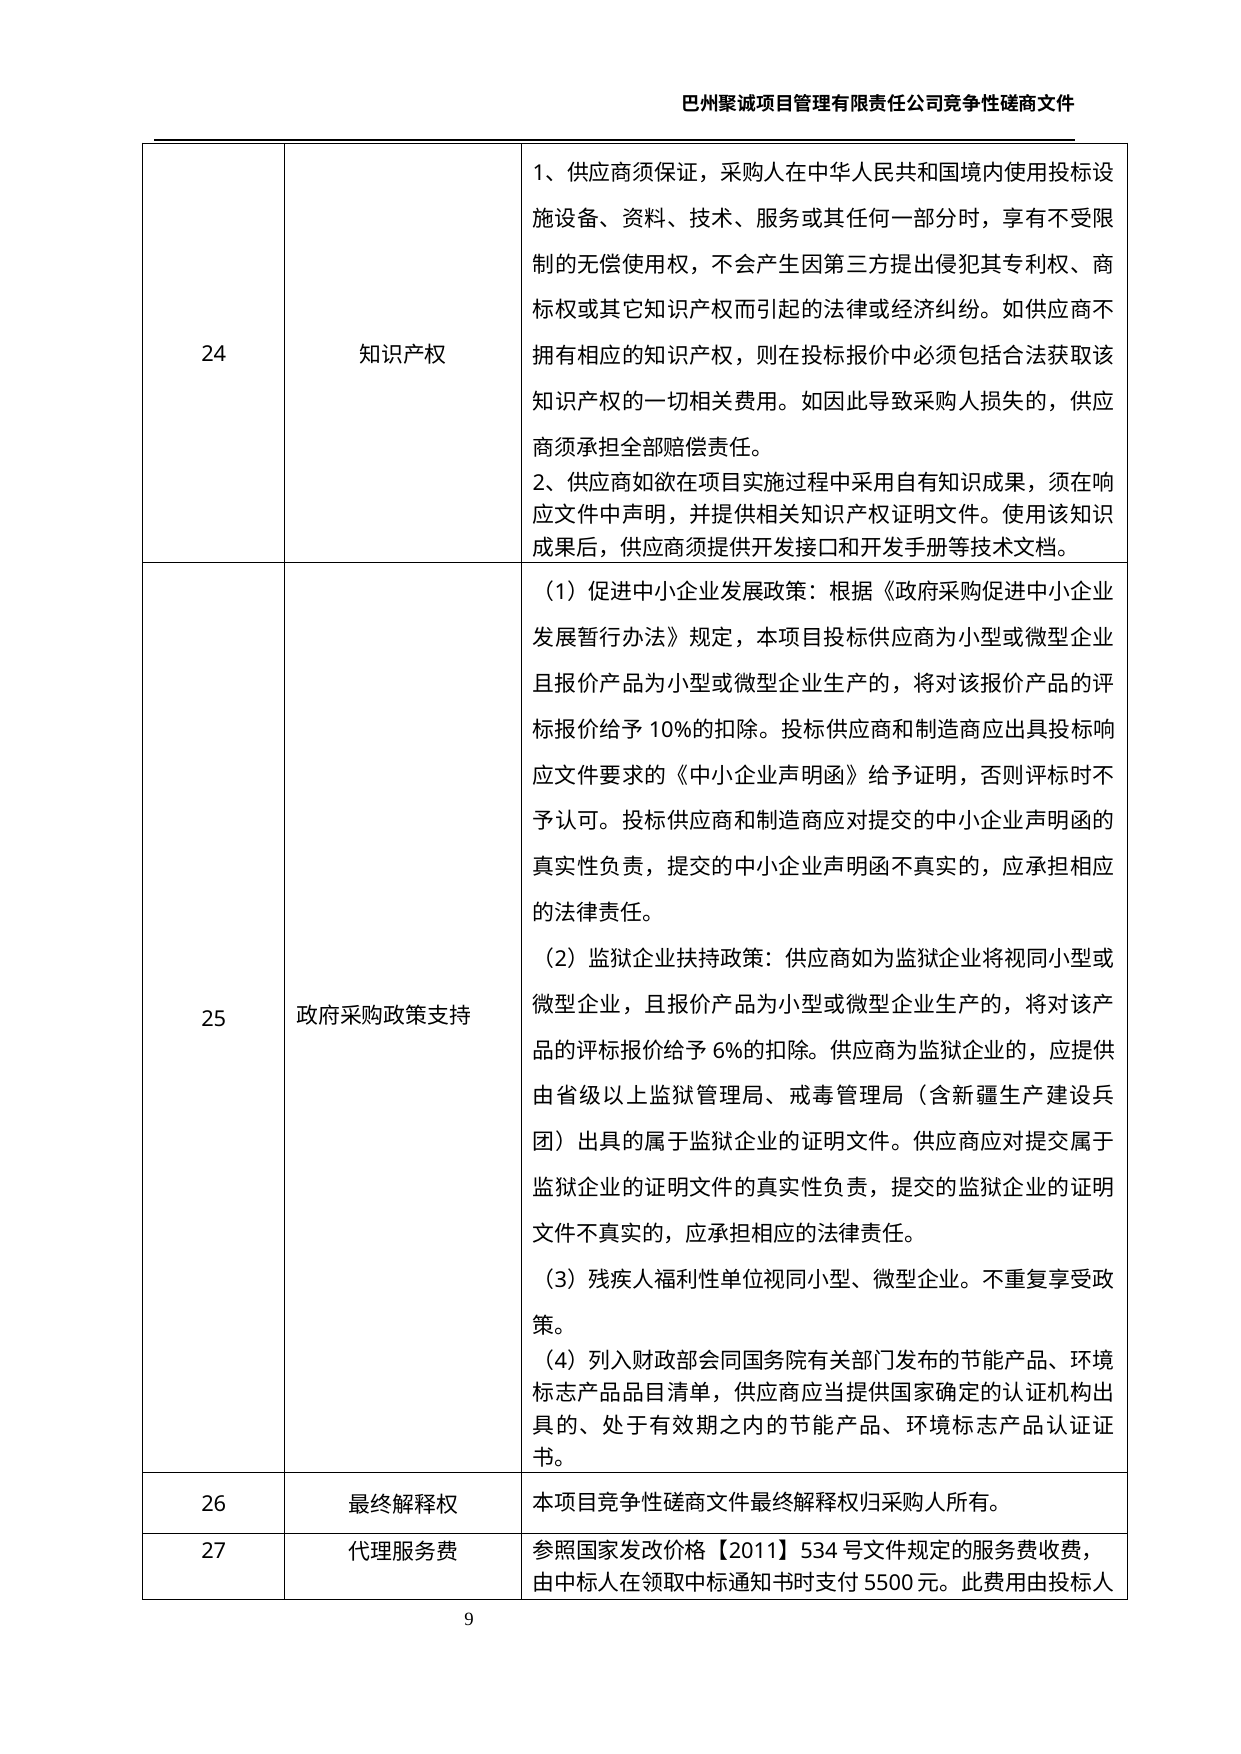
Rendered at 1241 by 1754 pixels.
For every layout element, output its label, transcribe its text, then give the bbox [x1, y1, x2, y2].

table_cell 本项目竞争性磋商文件最终解释权归采购人所有。 [522, 1473, 1127, 1532]
table_cell 24 [143, 144, 284, 562]
table_cell 政府采购政策支持 [285, 563, 521, 1472]
table_cell 最终解释权 [285, 1473, 521, 1532]
table_cell 26 [143, 1473, 284, 1532]
table_cell （1）促进中小企业发展政策：根据《政府采购促进中小企业发展暂行办法》规定，本项目投标供应商为小型或微型企业且报价产品为小型或微型企业生产的，将对该报价产品的评标报价给予10%的扣除。投标供应商和制造商应出具投标响应文件要求的《中小企业声明函》给予证明，否则评标时不予认可。投标供应商和制造商应对提交的中小企业声明函的真实性负责，提交的中小企业声明函不真实的，应承担相应的法律责任。 （2）监狱企业扶持政策：供应商如为监狱企业将视同小型或微型企业，且报价产品为小型或微型企业生产的，将对该产品的评标报价给予6%的扣除。供应商为监狱企业的，应提供由省级以上监狱管理局、戒毒管理局（含新疆生产建设兵团）出具的属于监狱企业的证明文件。供应商应对提交属于监狱企业的证明文件的真实性负责，提交的监狱企业的证明文件不真实的，应承担相应的法律责任。 （3）残疾人福利性单位视同小型、微型企业。不重复享受政策。 （4）列入财政部会同国务院有关部门发布的节能产品、环境标志产品品目清单，供应商应当提供国家确定的认证机构出具的、处于有效期之内的节能产品、环境标志产品认证证书。 [522, 563, 1127, 1472]
table_cell 1、供应商须保证，采购人在中华人民共和国境内使用投标设施设备、资料、技术、服务或其任何一部分时，享有不受限制的无偿使用权，不会产生因第三方提出侵犯其专利权、商标权或其它知识产权而引起的法律或经济纠纷。如供应商不拥有相应的知识产权，则在投标报价中必须包括合法获取该知识产权的一切相关费用。如因此导致采购人损失的，供应商须承担全部赔偿责任。 2、供应商如欲在项目实施过程中采用自有知识成果，须在响应文件中声明，并提供相关知识产权证明文件。使用该知识成果后，供应商须提供开发接口和开发手册等技术文档。 [522, 144, 1127, 562]
table_cell 25 [143, 563, 284, 1472]
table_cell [522, 1534, 1127, 1598]
table_cell 27 [143, 1534, 284, 1598]
table_cell 知识产权 [285, 144, 521, 562]
table_cell 代理服务费 [285, 1534, 521, 1598]
